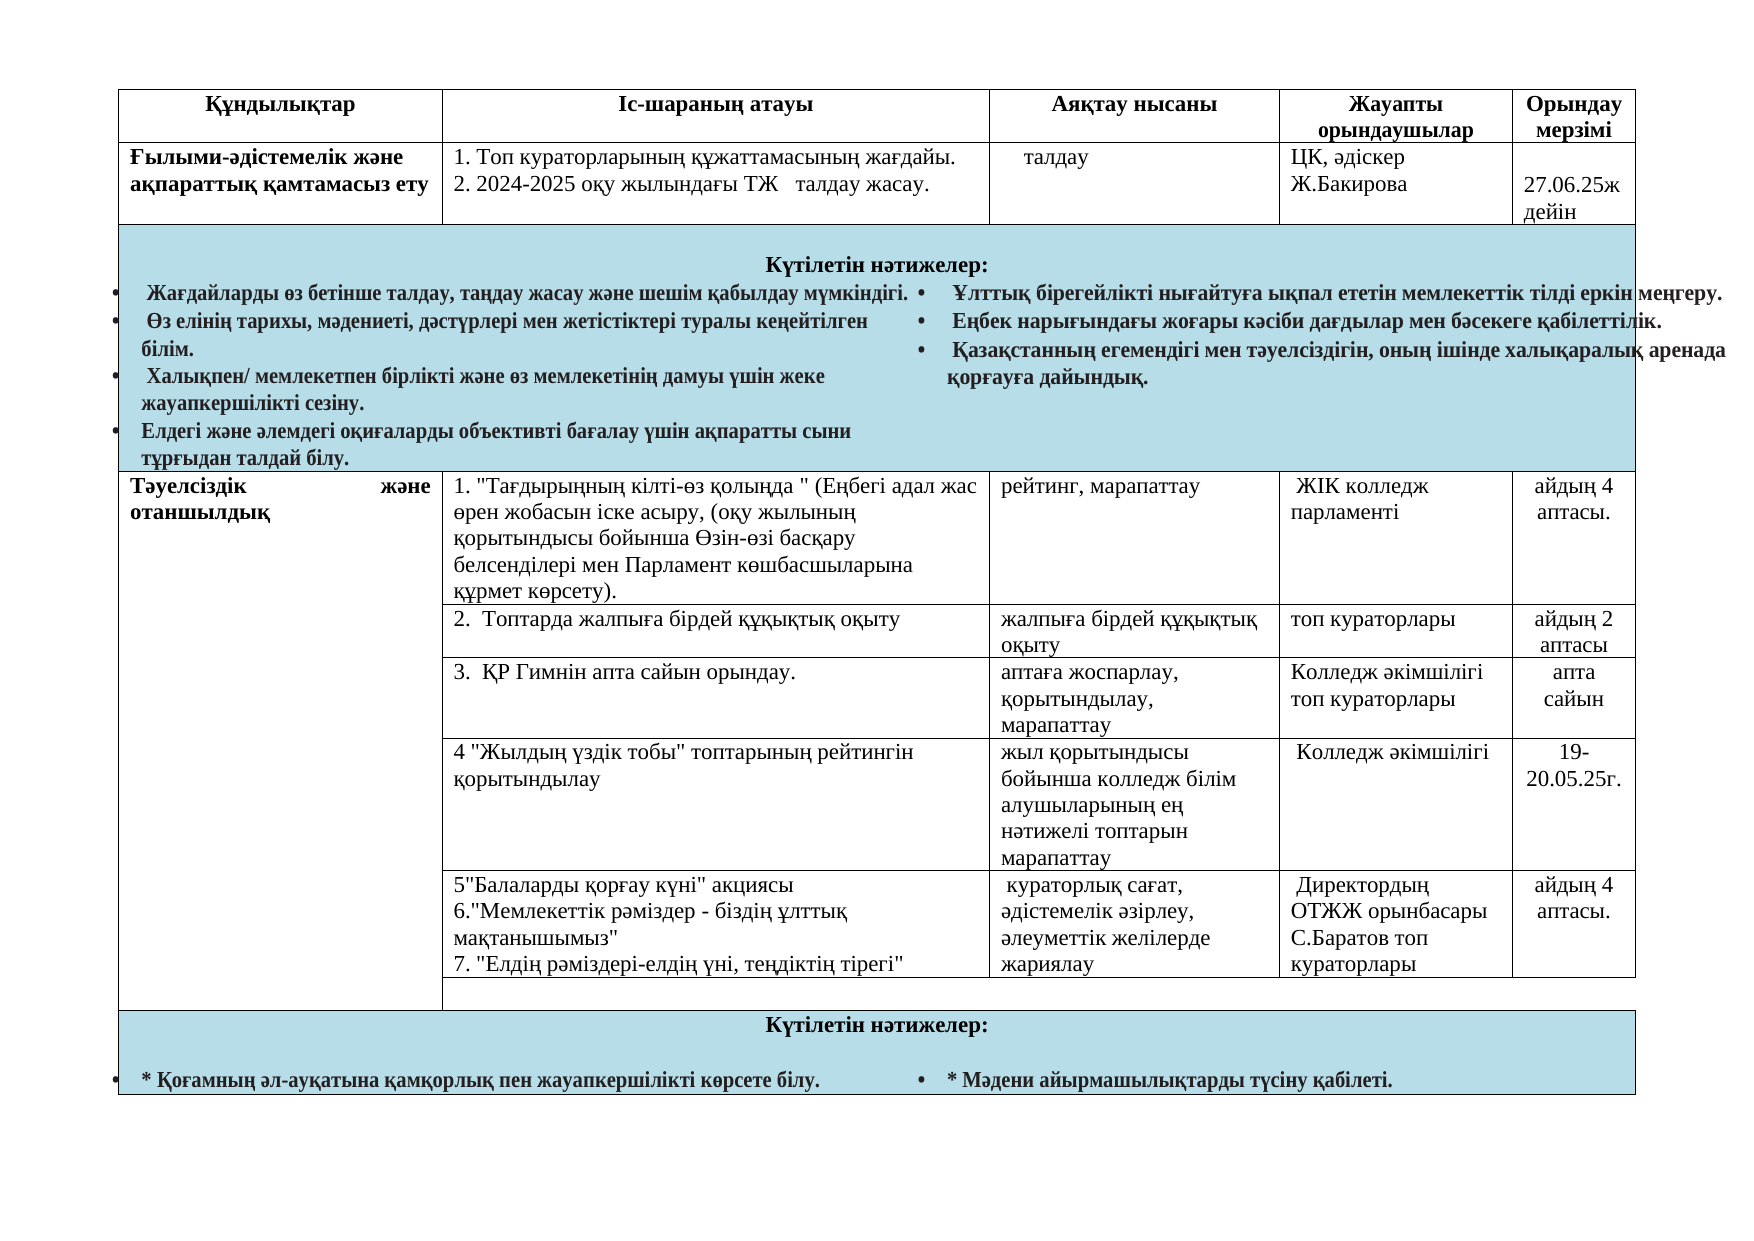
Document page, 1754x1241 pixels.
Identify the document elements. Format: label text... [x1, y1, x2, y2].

table_cell Күтілетін нәтижелер: [119, 225, 1635, 471]
table_cell рейтинг, марапаттау [990, 472, 1279, 603]
table_cell Колледж әкімшілігі [1280, 739, 1512, 870]
table_cell Ғылыми-әдістемелік және ақпараттық қамтамасыз ету [119, 143, 442, 224]
table_cell Құндылықтар [119, 90, 442, 142]
table_cell топ кураторлары [1280, 605, 1512, 657]
table_cell аптаға жоспарлау, қорытындылау, марапаттау [990, 658, 1279, 737]
table_cell ЖІК колледж парламенті [1280, 472, 1512, 603]
table_cell айдың 4 аптасы. [1513, 472, 1635, 603]
table_cell Орындау мерзімі [1513, 90, 1635, 142]
table_cell Іс-шараның атауы [443, 90, 989, 142]
table_cell кураторлық сағат, әдістемелік әзірлеу, әлеуметтік желілерде жариялау [990, 871, 1279, 977]
table_cell жалпыға бірдей құқықтық оқыту [990, 605, 1279, 657]
table_cell 5"Балаларды қорғау күні" акциясы 6."Мемлекеттік рәміздер - біздің ұлттық мақтанышымыз" 7. "Елдің рәміздері-елдің үні, теңдіктің тірегі" [443, 871, 989, 977]
table_cell 1. Топ кураторларының құжаттамасының жағдайы. 2. 2024-2025 оқу жылындағы ТЖ талдау жасау. [443, 143, 989, 224]
table_cell 19-20.05.25г. [1513, 739, 1635, 870]
table_cell жыл қорытындысы бойынша колледж білім алушыларының ең нәтижелі топтарын марапаттау [990, 739, 1279, 870]
table_cell Тәуелсіздік және отаншылдық [119, 472, 442, 1010]
table_cell 1. "Тағдырыңның кілті-өз қолыңда " (Еңбегі адал жас өрен жобасын іске асыру, (оқу жылының қорытындысы бойынша Өзін-өзі басқару белсенділері мен Парламент көшбасшыларына құрмет көрсету). [443, 472, 989, 603]
table_cell 3. ҚР Гимнін апта сайын орындау. [443, 658, 989, 737]
table_cell Жауапты орындаушылар [1280, 90, 1512, 142]
table_cell 2. Топтарда жалпыға бірдей құқықтық оқыту [443, 605, 989, 657]
table_cell талдау [990, 143, 1279, 224]
table_cell 27.06.25ж дейін [1513, 143, 1635, 224]
table_cell 4 "Жылдың үздік тобы" топтарының рейтингін қорытындылау [443, 739, 989, 870]
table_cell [119, 1011, 1635, 1094]
table_cell апта сайын [1513, 658, 1635, 737]
table_cell айдың 2 аптасы [1513, 605, 1635, 657]
table_cell Директордың ОТЖЖ орынбасары С.Баратов топ кураторлары [1280, 871, 1512, 977]
table_cell Аяқтау нысаны [990, 90, 1279, 142]
table_cell ЦК, әдіскер Ж.Бакирова [1280, 143, 1512, 224]
table_cell Колледж әкімшілігі топ кураторлары [1280, 658, 1512, 737]
table_cell айдың 4 аптасы. [1513, 871, 1635, 977]
